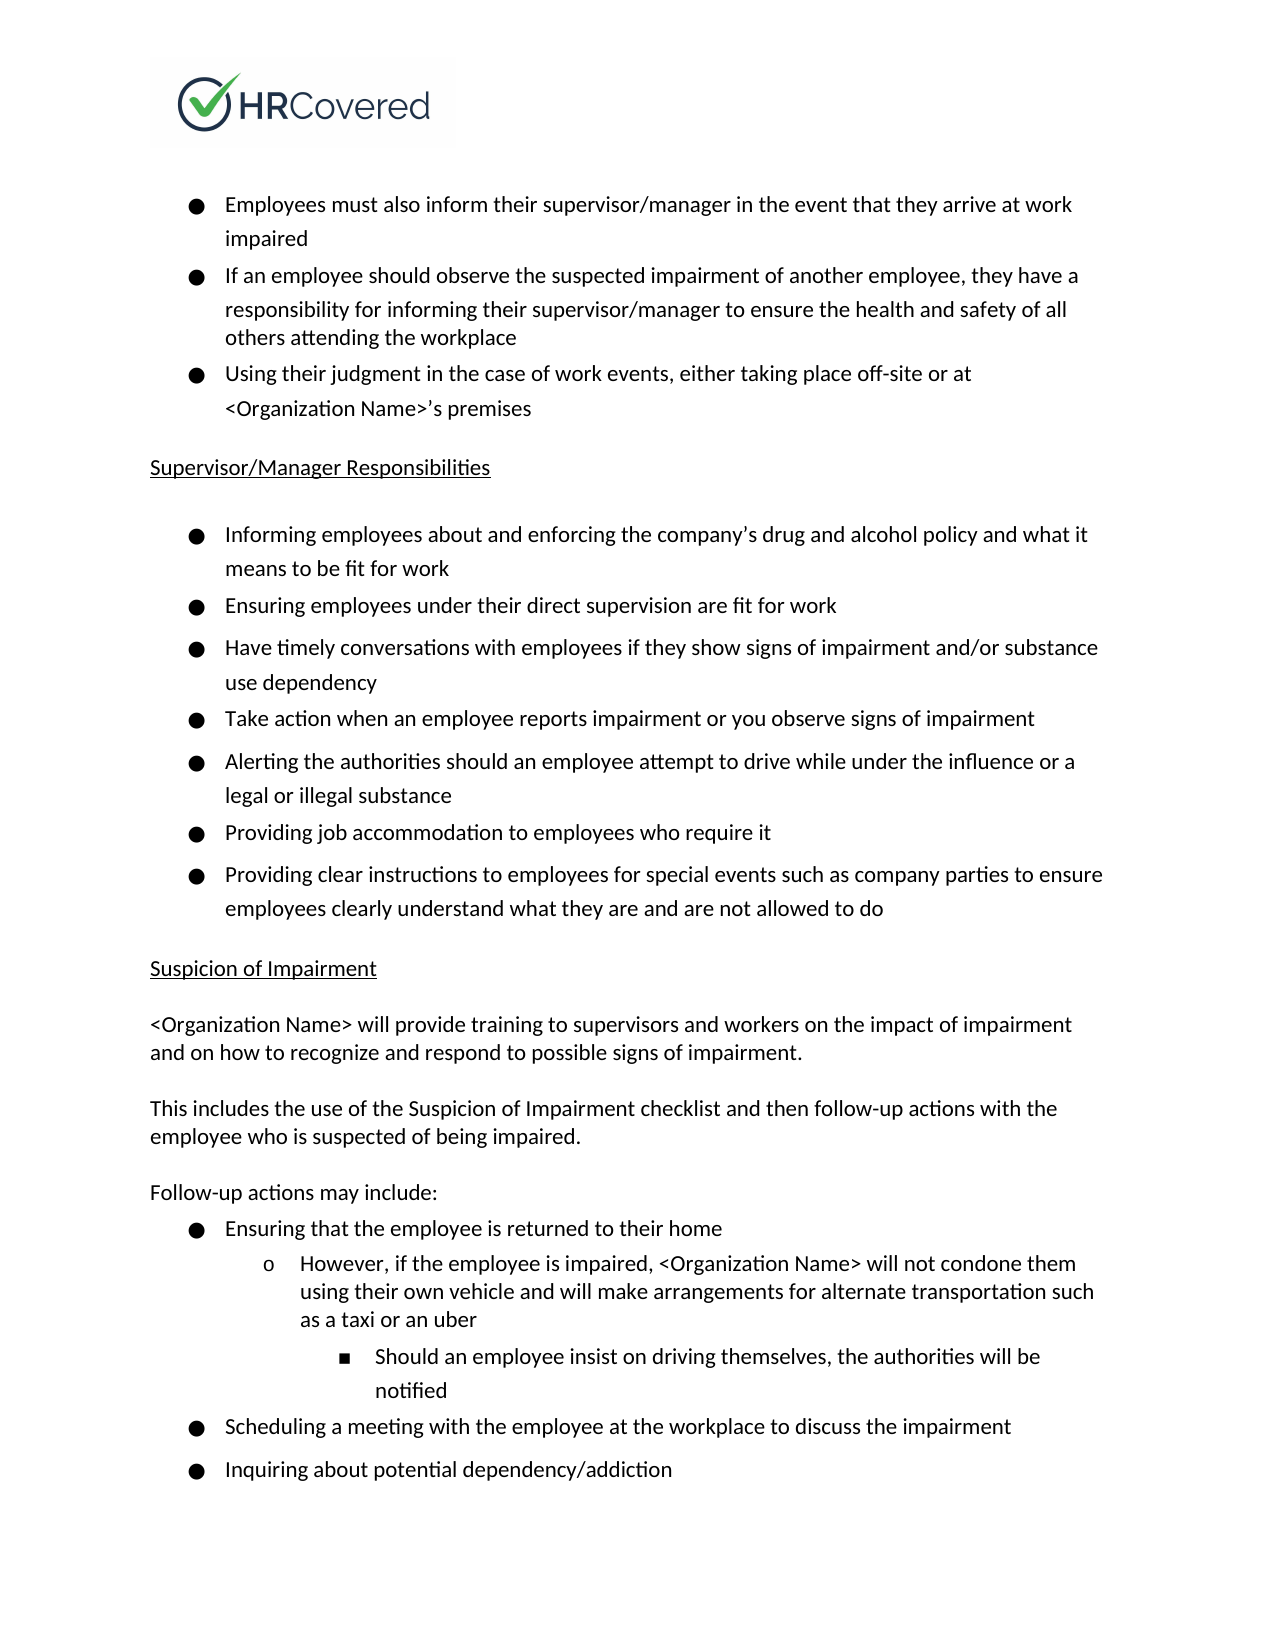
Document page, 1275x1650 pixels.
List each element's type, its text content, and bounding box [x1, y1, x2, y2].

list Informing employees about and enforcing the company’s drug and alcohol policy and what it means to be fit for work [187, 511, 1107, 582]
list If an employee should observe the suspected impairment of another employee, they have a responsibility for informing their supervisor/manager to ensure the health and safety of all others attending the workplace [187, 252, 1107, 351]
list Should an employee insist on driving themselves, the authorities will be notified [337, 1333, 1107, 1404]
list Scheduling a meeting with the employee at the workplace to discuss the impairment [187, 1404, 1107, 1447]
list However, if the employee is impaired, <Organization Name> will not condone them using their own vehicle and will make arrangements for alternate transportation such as a taxi or an uber [262, 1249, 1107, 1333]
list Employees must also inform their supervisor/manager in the event that they arrive at work impaired [187, 181, 1107, 252]
text <Organization Name> will provide training to supervisors and workers on the impact of impairment and on how to recognize and respond to possible signs of impairment. [150, 1010, 1107, 1066]
list Take action when an employee reports impairment or you observe signs of impairment [187, 696, 1107, 738]
list Inquiring about potential dependency/addiction [187, 1447, 1107, 1489]
list Providing job accommodation to employees who require it [187, 809, 1107, 852]
list Ensuring that the employee is returned to their home [187, 1206, 1107, 1249]
list Ensuring employees under their direct supervision are fit for work [187, 582, 1107, 625]
list Alerting the authorities should an employee attempt to drive while under the influence or a legal or illegal substance [187, 738, 1107, 809]
text Suspicion of Impairment [150, 954, 1107, 982]
list Providing clear instructions to employees for special events such as company parties to ensure employees clearly understand what they are and are not allowed to do [187, 852, 1107, 922]
text Supervisor/Manager Responsibilities [150, 453, 1107, 481]
list Have timely conversations with employees if they show signs of impairment and/or substance use dependency [187, 625, 1107, 696]
list Using their judgment in the case of work events, either taking place off-site or at <Organization Name>’s premises [187, 351, 1107, 422]
text Follow-up actions may include: [150, 1178, 1107, 1206]
text This includes the use of the Suspicion of Impairment checklist and then follow-up actions with the employee who is suspected of being impaired. [150, 1094, 1107, 1150]
picture [150, 57, 457, 148]
